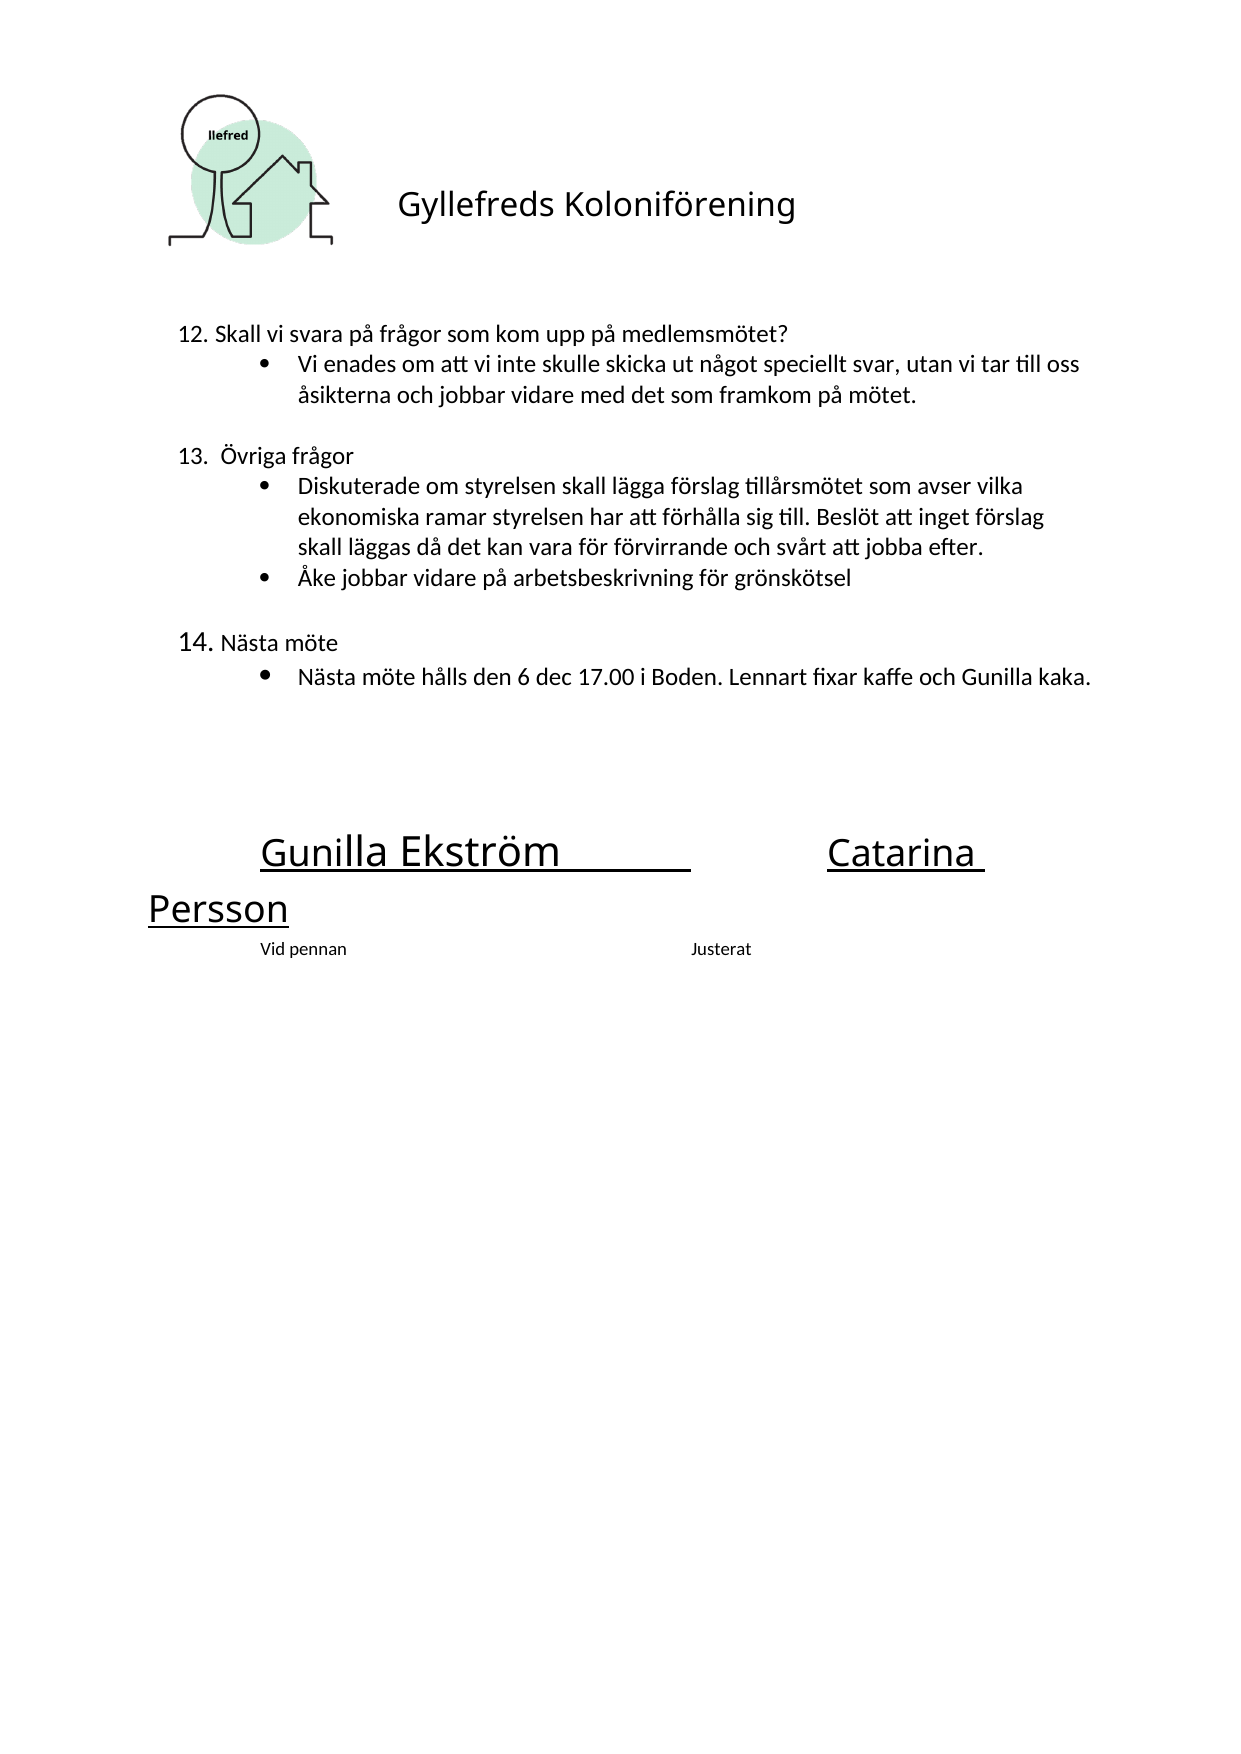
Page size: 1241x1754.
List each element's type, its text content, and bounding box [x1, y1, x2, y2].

list Nästa möte hålls den 6 dec 17.00 i Boden. Lennart fixar kaffe och Gunilla kaka. [260, 662, 1092, 692]
text Gunilla Ekström Catarina Persson [148, 821, 1092, 933]
picture [147, 73, 359, 285]
list Skall vi svara på frågor som kom upp på medlemsmötet? [177, 318, 1092, 348]
list Övriga frågor [177, 440, 1092, 471]
list Nästa möte [177, 623, 1092, 659]
list Vi enades om att vi inte skulle skicka ut något speciellt svar, utan vi tar till oss åsikterna och jobbar vidare med det som framkom på mötet. [260, 348, 1092, 409]
list Åke jobbar vidare på arbetsbeskrivning för grönskötsel [260, 562, 1092, 593]
text Vid pennan Justerat [148, 937, 1092, 960]
list Diskuterade om styrelsen skall lägga förslag tillårsmötet som avser vilka ekonomiska ramar styrelsen har att förhålla sig till. Beslöt att inget förslag skall läggas då det kan vara för förvirrande och svårt att jobba efter. [260, 471, 1092, 562]
